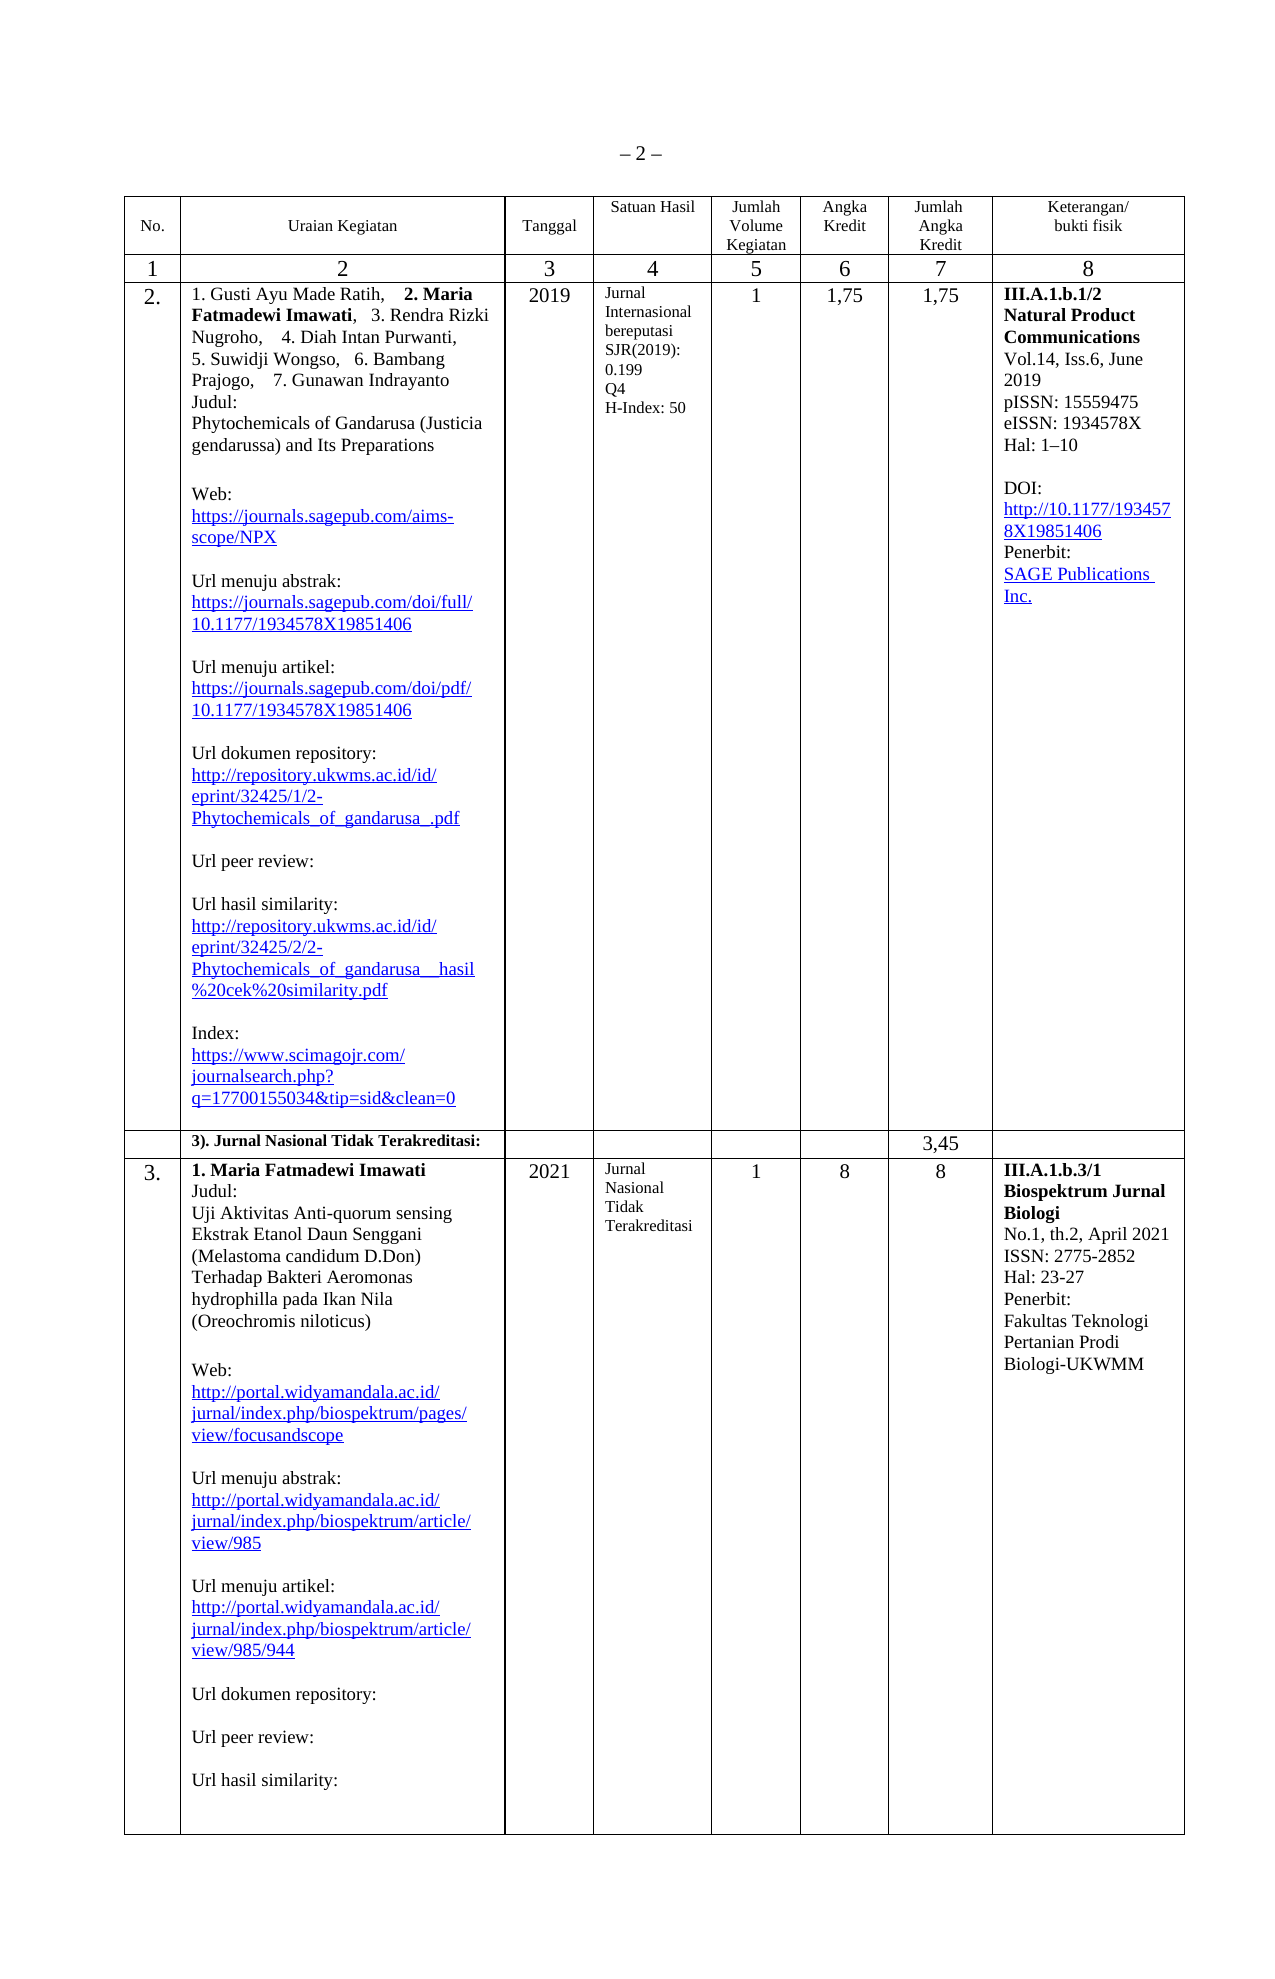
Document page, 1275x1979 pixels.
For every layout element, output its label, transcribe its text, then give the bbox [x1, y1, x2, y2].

table_cell 1,75 [801, 283, 888, 1130]
table_cell 4 [594, 255, 711, 282]
table_cell 8 [993, 255, 1184, 282]
table_cell [801, 1131, 888, 1157]
table_header No. [125, 197, 180, 254]
table_cell 2 [181, 255, 504, 282]
table_cell Jurnal Nasional Tidak Terakreditasi [594, 1159, 711, 1833]
table_cell 3). Jurnal Nasional Tidak Terakreditasi: [181, 1131, 504, 1157]
table_cell 1 [125, 255, 180, 282]
table_cell 5 [712, 255, 800, 282]
table_cell [506, 1131, 593, 1157]
table_header Satuan Hasil [594, 197, 711, 254]
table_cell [594, 283, 711, 1130]
table_cell 2. [125, 283, 180, 1130]
table_cell 1 [712, 283, 800, 1130]
table_cell 3 [506, 255, 593, 282]
table_cell [712, 1131, 800, 1157]
table_header Angka Kredit [801, 197, 888, 254]
table_cell [125, 1131, 180, 1157]
table_cell 1. Gusti Ayu Made Ratih, 2. Maria Fatmadewi Imawati, 3. Rendra Rizki Nugroho, 4. Diah Intan Purwanti, 5. Suwidji Wongso, 6. Bambang Prajogo, 7. Gunawan Indrayanto Judul: Phytochemicals of Gandarusa (Justicia gendarussa) and Its Preparations Web: https://journals.sagepub.com/aims-scope/NPX Url menuju abstrak: https://journals.sagepub.com/doi/full/10.1177/1934578X19851406 Url menuju artikel: https://journals.sagepub.com/doi/pdf/10.1177/1934578X19851406 Url dokumen repository: http://repository.ukwms.ac.id/id/eprint/32425/1/2-Phytochemicals_of_gandarusa_.pdf Url peer review: Url hasil similarity: http://repository.ukwms.ac.id/id/eprint/32425/2/2-Phytochemicals_of_gandarusa__hasil%20cek%20similarity.pdf Index: https://www.scimagojr.com/journalsearch.php?q=17700155034&tip=sid&clean=0 [181, 283, 504, 1130]
table_cell [993, 1131, 1184, 1157]
table_cell [594, 1131, 711, 1157]
table_cell 1,75 [889, 283, 992, 1130]
table_header Jumlah Angka Kredit [889, 197, 992, 254]
table_cell 1. Maria Fatmadewi Imawati Judul: Uji Aktivitas Anti-quorum sensing Ekstrak Etanol Daun Senggani (Melastoma candidum D.Don) Terhadap Bakteri Aeromonas hydrophilla pada Ikan Nila (Oreochromis niloticus) Web: http://portal.widyamandala.ac.id/jurnal/index.php/biospektrum/pages/view/focusandscope Url menuju abstrak: http://portal.widyamandala.ac.id/jurnal/index.php/biospektrum/article/view/985 Url menuju artikel: http://portal.widyamandala.ac.id/jurnal/index.php/biospektrum/article/view/985/944 Url dokumen repository: Url peer review: Url hasil similarity: [181, 1159, 504, 1833]
table_cell 2019 [506, 283, 593, 1130]
table_cell 3. [125, 1159, 180, 1833]
text – 2 – [136, 141, 1145, 164]
table_header Uraian Kegiatan [181, 197, 504, 254]
table_header Jumlah Volume Kegiatan [712, 197, 800, 254]
table_cell III.A.1.b.1/2 Natural Product Communications Vol.14, Iss.6, June 2019 pISSN: 15559475 eISSN: 1934578X Hal: 1–10 DOI: http://10.1177/1934578X19851406 Penerbit: SAGE Publications Inc. [993, 283, 1184, 1130]
table_cell 6 [801, 255, 888, 282]
table_cell 3,45 [889, 1131, 992, 1157]
table_cell 2021 [506, 1159, 593, 1833]
table_cell 8 [801, 1159, 888, 1833]
table_cell 1 [712, 1159, 800, 1833]
table_header Keterangan/ bukti fisik [993, 197, 1184, 254]
table_header Tanggal [506, 197, 593, 254]
table_cell 8 [889, 1159, 992, 1833]
table_cell III.A.1.b.3/1 Biospektrum Jurnal Biologi No.1, th.2, April 2021 ISSN: 2775-2852 Hal: 23-27 Penerbit: Fakultas Teknologi Pertanian Prodi Biologi-UKWMM [993, 1159, 1184, 1833]
table_cell 7 [889, 255, 992, 282]
